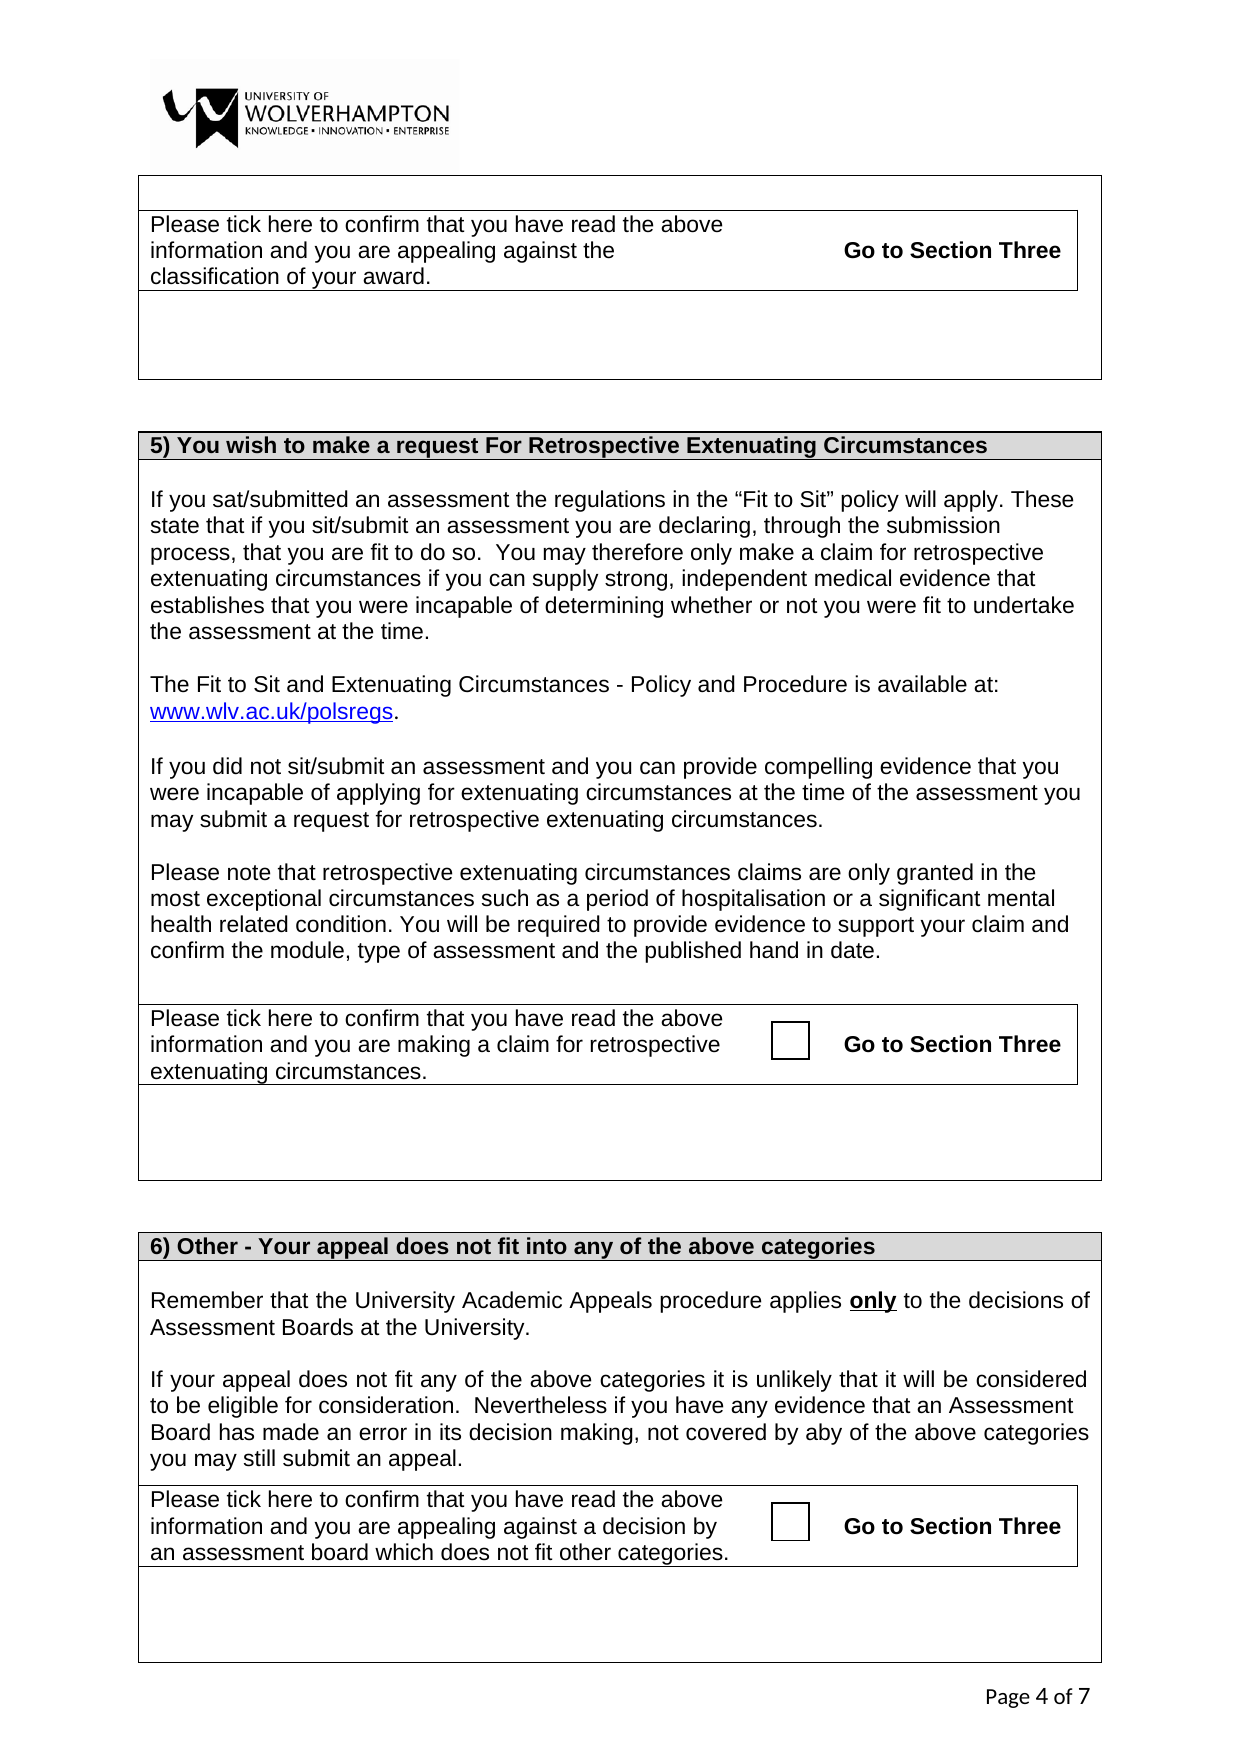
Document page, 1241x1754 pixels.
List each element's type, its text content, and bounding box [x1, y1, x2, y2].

table_cell If you sat/submitted an assessment the regulations in the “Fit to Sit” policy will apply. These state that if you sit/submit an assessment you are declaring, through the submission process, that you are fit to do so. You may therefore only make a claim for retrospective extenuating circumstances if you can supply strong, independent medical evidence that establishes that you were incapable of determining whether or not you were fit to undertake the assessment at the time. The Fit to Sit and Extenuating Circumstances - Policy and Procedure is available at: www.wlv.ac.uk/polsregs. If you did not sit/submit an assessment and you can provide compelling evidence that you were incapable of applying for extenuating circumstances at the time of the assessment you may submit a request for retrospective extenuating circumstances. Please note that retrospective extenuating circumstances claims are only granted in the most exceptional circumstances such as a period of hospitalisation or a significant mental health related condition. You will be required to provide evidence to support your claim and confirm the module, type of assessment and the published hand in date. [139, 460, 1101, 1180]
table_cell Remember that the University Academic Appeals procedure applies only to the decisions of Assessment Boards at the University. If your appeal does not fit any of the above categories it is unlikely that it will be considered to be eligible for consideration. Nevertheless if you have any evidence that an Assessment Board has made an error in its decision making, not covered by aby of the above categories you may still submit an appeal. [139, 1261, 1101, 1662]
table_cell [139, 176, 1101, 379]
table_header 6) Other - Your appeal does not fit into any of the above categories [139, 1233, 1101, 1260]
table_header 5) You wish to make a request For Retrospective Extenuating Circumstances [139, 433, 1101, 459]
